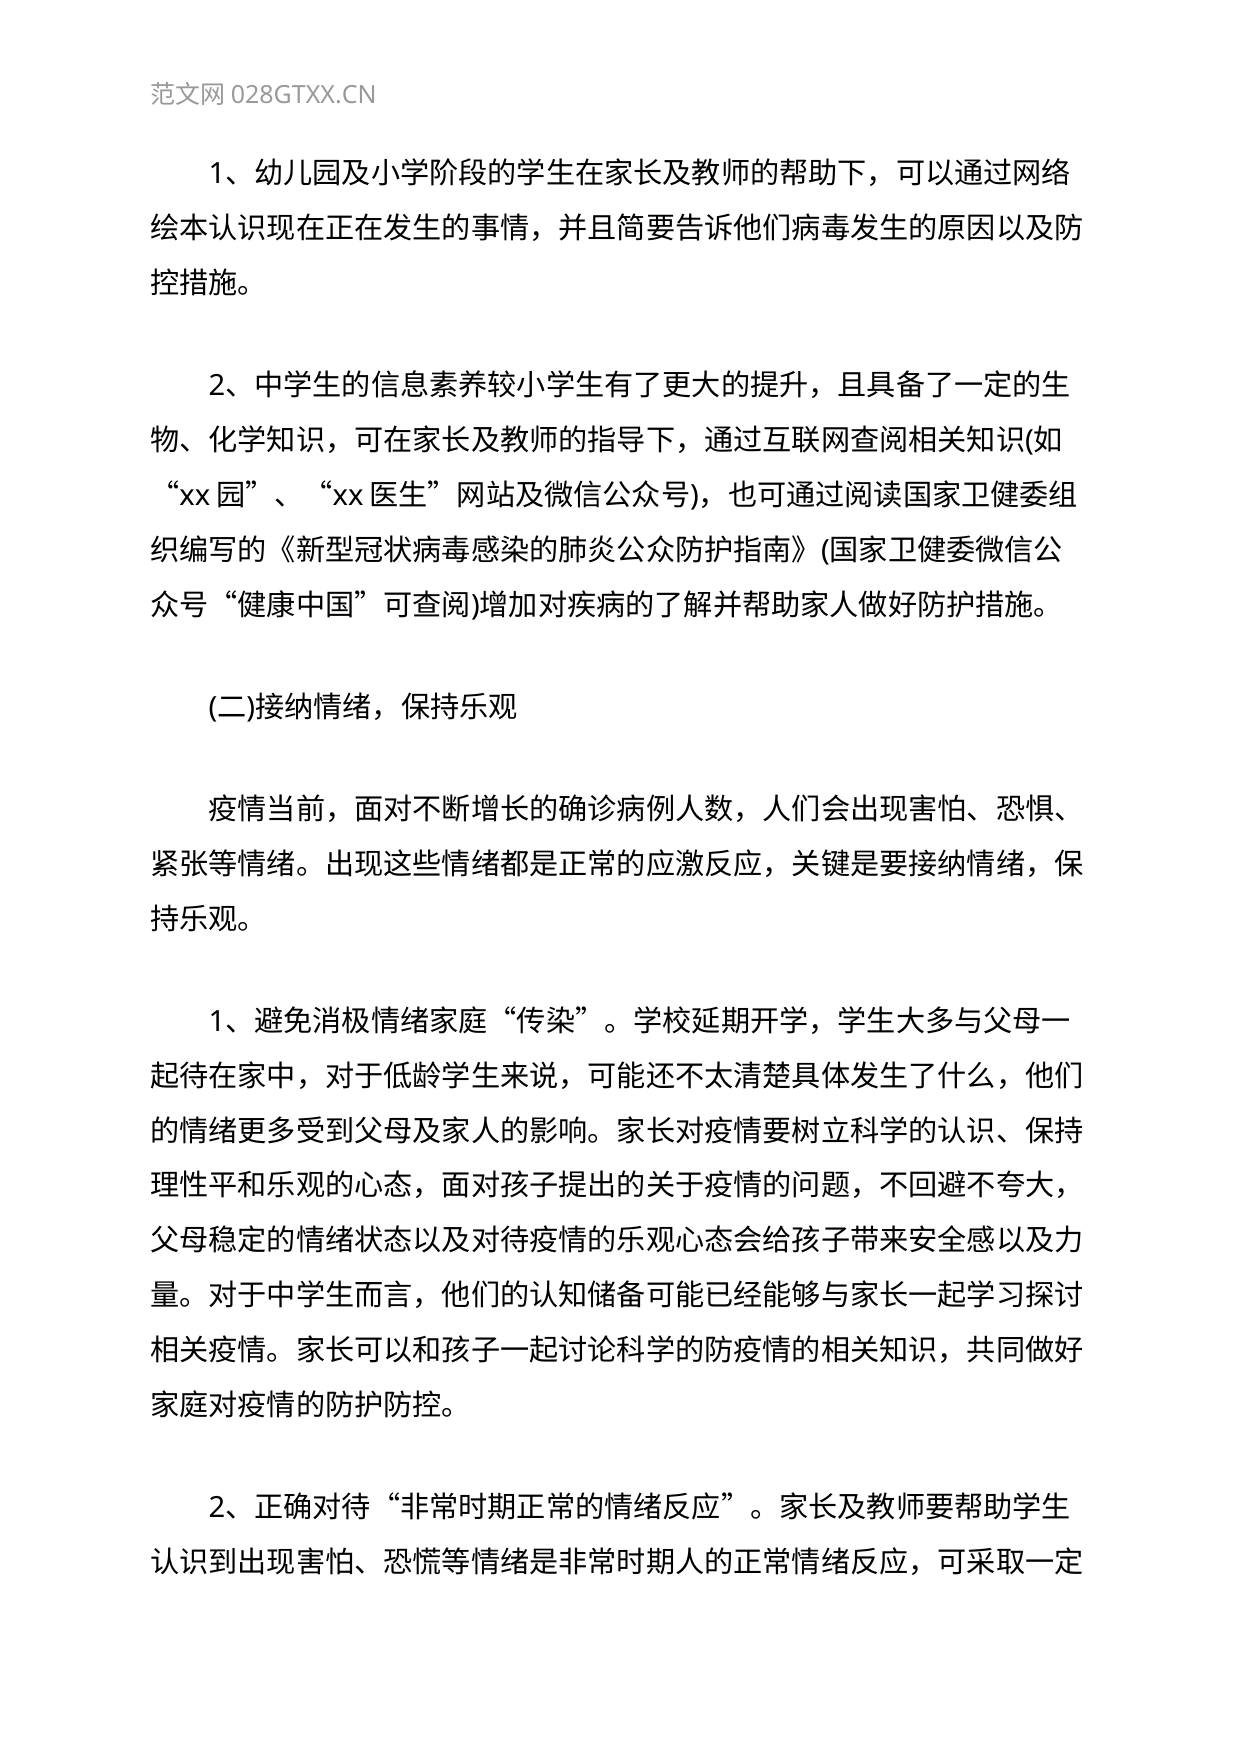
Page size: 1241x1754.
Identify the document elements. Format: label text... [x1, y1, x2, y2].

text 疫情当前，面对不断增长的确诊病例人数，人们会出现害怕、恐惧、紧张等情绪。出现这些情绪都是正常的应激反应，关键是要接纳情绪，保持乐观。 [150, 786, 1090, 938]
text 1、幼儿园及小学阶段的学生在家长及教师的帮助下，可以通过网络绘本认识现在正在发生的事情，并且简要告诉他们病毒发生的原因以及防控措施。 [150, 150, 1090, 302]
text 2、中学生的信息素养较小学生有了更大的提升，且具备了一定的生物、化学知识，可在家长及教师的指导下，通过互联网查阅相关知识(如“xx园”、“xx医生”网站及微信公众号)，也可通过阅读国家卫健委组织编写的《新型冠状病毒感染的肺炎公众防护指南》(国家卫健委微信公众号“健康中国”可查阅)增加对疾病的了解并帮助家人做好防护措施。 [150, 362, 1090, 624]
text (二)接纳情绪，保持乐观 [150, 684, 1090, 726]
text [150, 1483, 1090, 1581]
text 1、避免消极情绪家庭“传染”。学校延期开学，学生大多与父母一起待在家中，对于低龄学生来说，可能还不太清楚具体发生了什么，他们的情绪更多受到父母及家人的影响。家长对疫情要树立科学的认识、保持理性平和乐观的心态，面对孩子提出的关于疫情的问题，不回避不夸大，父母稳定的情绪状态以及对待疫情的乐观心态会给孩子带来安全感以及力量。对于中学生而言，他们的认知储备可能已经能够与家长一起学习探讨相关疫情。家长可以和孩子一起讨论科学的防疫情的相关知识，共同做好家庭对疫情的防护防控。 [150, 997, 1090, 1424]
